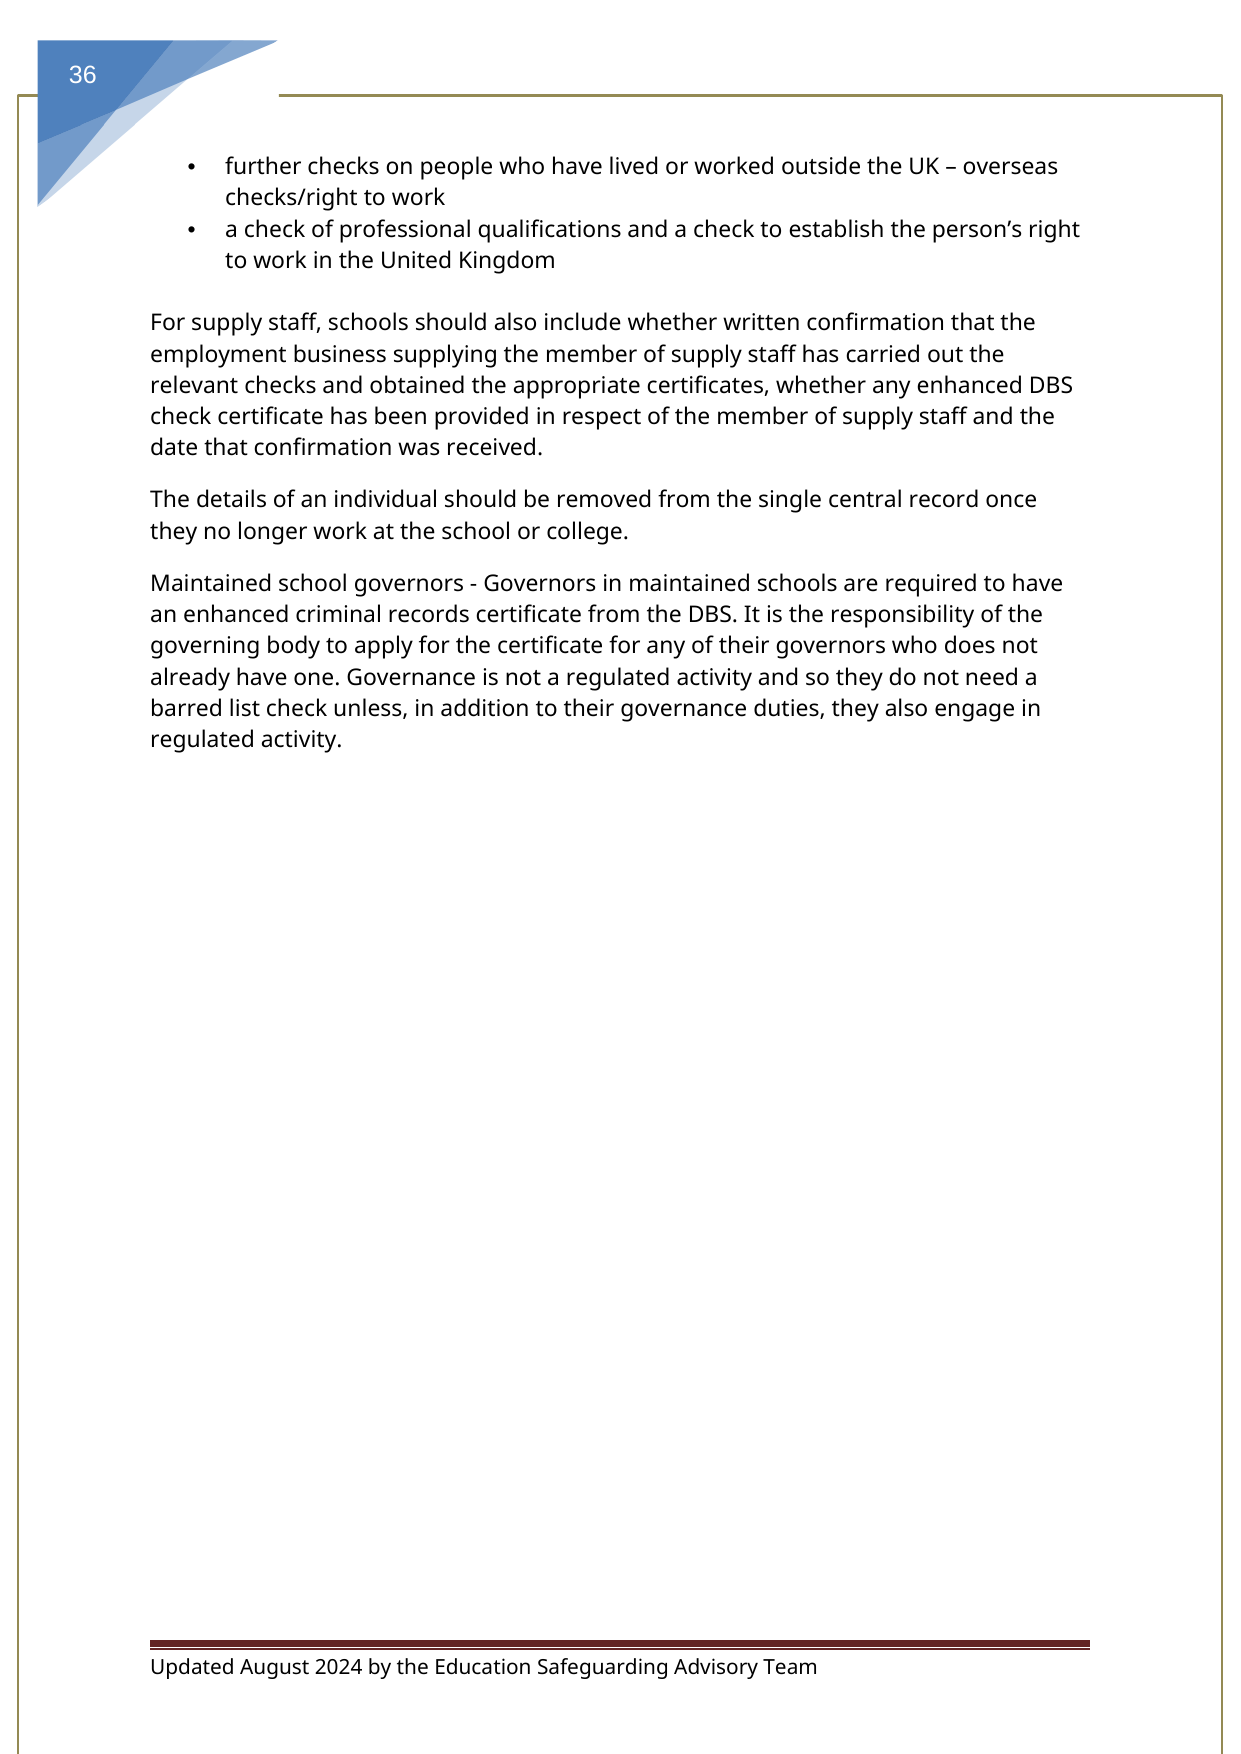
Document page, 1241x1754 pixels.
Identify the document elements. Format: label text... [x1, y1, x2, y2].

list further checks on people who have lived or worked outside the UK – overseas checks/right to work [187, 150, 1090, 212]
text Maintained school governors - Governors in maintained schools are required to have an enhanced criminal records certificate from the DBS. It is the responsibility of the governing body to apply for the certificate for any of their governors who does not already have one. Governance is not a regulated activity and so they do not need a barred list check unless, in addition to their governance duties, they also engage in regulated activity. [150, 567, 1090, 754]
picture [37, 40, 279, 209]
text The details of an individual should be removed from the single central record once they no longer work at the school or college. [150, 483, 1090, 546]
list a check of professional qualifications and a check to establish the person’s right to work in the United Kingdom [187, 212, 1090, 275]
text For supply staff, schools should also include whether written confirmation that the employment business supplying the member of supply staff has carried out the relevant checks and obtained the appropriate certificates, whether any enhanced DBS check certificate has been provided in respect of the member of supply staff and the date that confirmation was received. [150, 275, 1090, 462]
